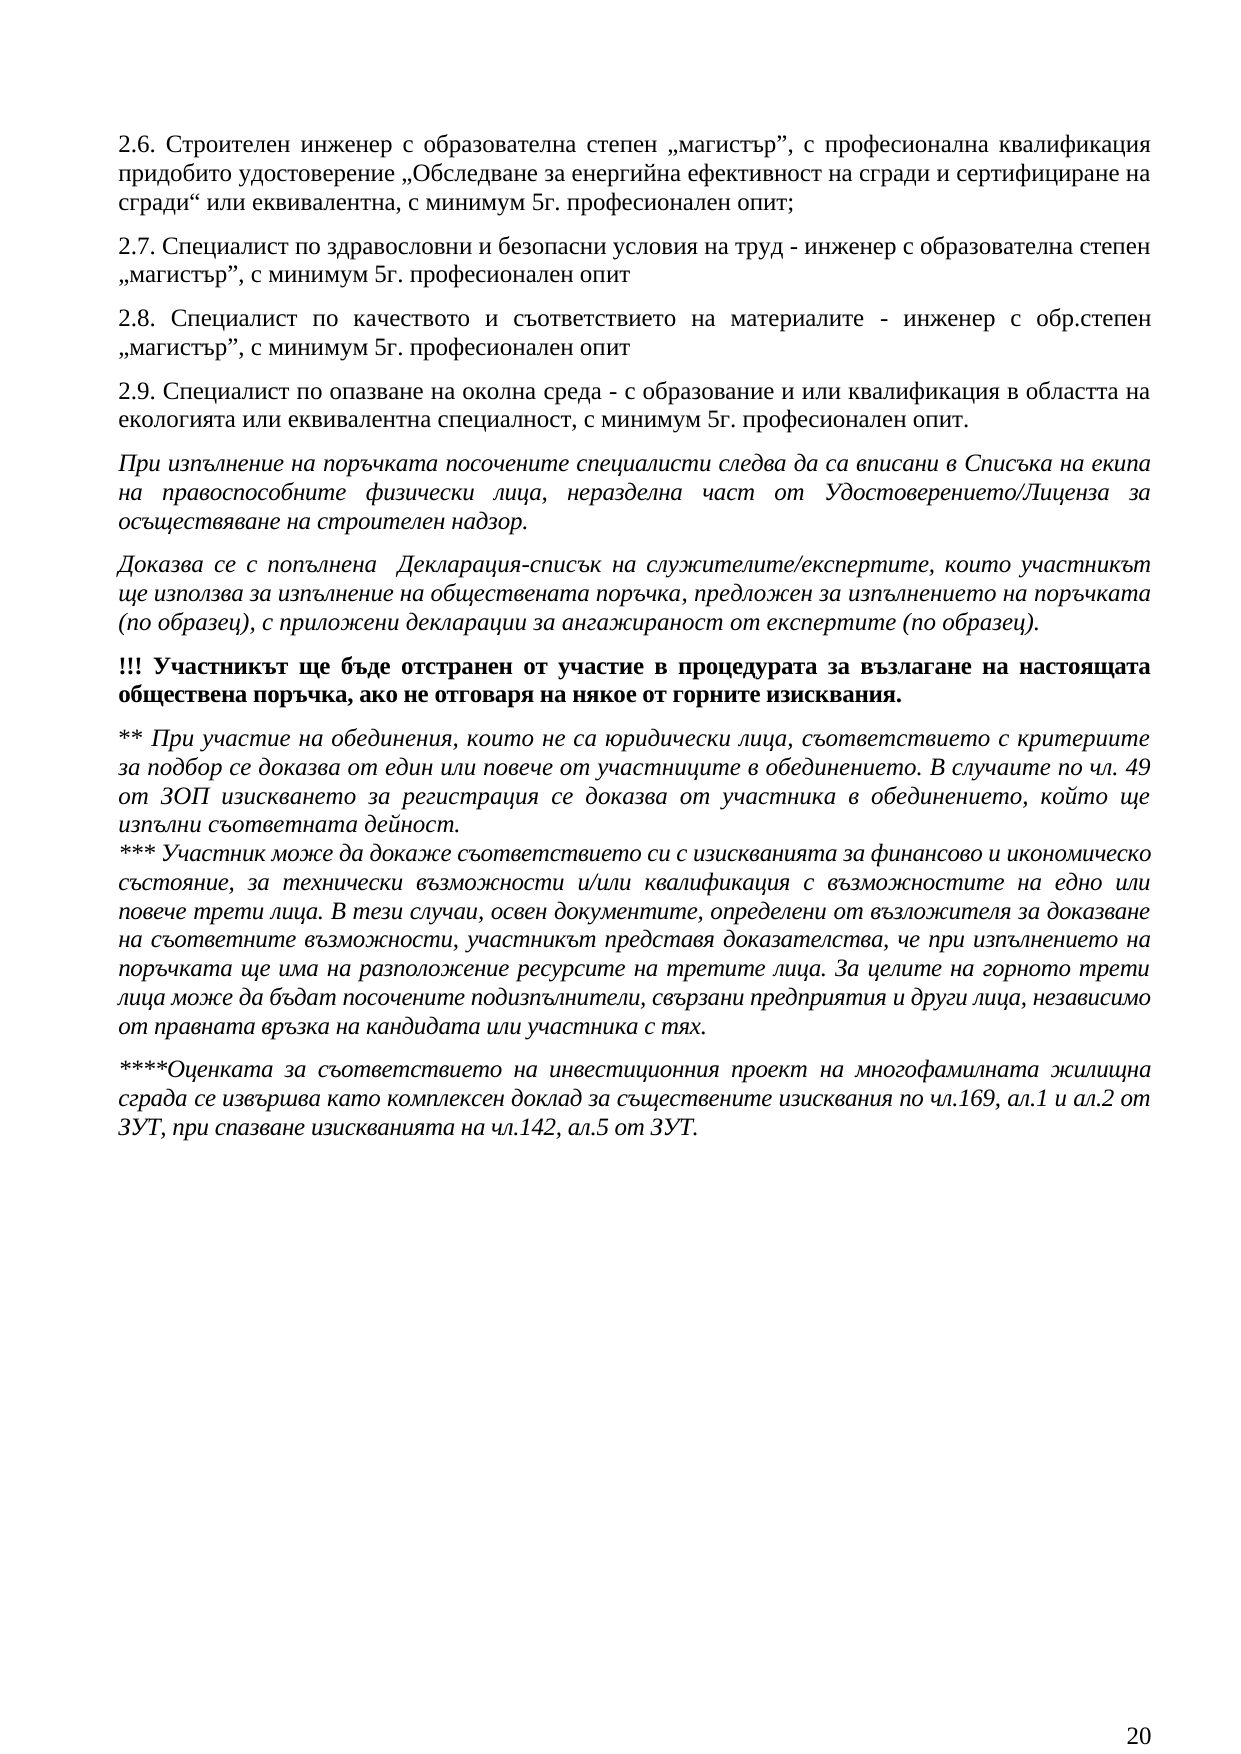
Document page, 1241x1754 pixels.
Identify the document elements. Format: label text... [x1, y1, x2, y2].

text Доказва се с попълнена Декларация-списък на служителите/експертите, които участникът ще използва за изпълнение на обществената поръчка, предложен за изпълнението на поръчката (по образец), с приложени декларации за ангажираност от експертите (по образец). [118, 549, 1152, 636]
text 2.9. Специалист по опазване на околна среда - с образование и или квалификация в областта на екологията или еквивалентна специалност, с минимум 5г. професионален опит. [118, 376, 1152, 433]
text *** Участник може да докаже съответствието си с изискванията за финансово и икономическо състояние, за технически възможности и/или квалификация с възможностите на едно или повече трети лица. В тези случаи, освен документите, определени от възложителя за доказване на съответните възможности, участникът представя доказателства, че при изпълнението на поръчката ще има на разположение ресурсите на третите лица. За целите на горното трети лица може да бъдат посочените подизпълнители, свързани предприятия и други лица, независимо от правната връзка на кандидата или участника с тях. [118, 838, 1152, 1039]
text 2.6. Строителен инженер с образователна степен „магистър”, с професионална квалификация придобито удостоверение „Обследване за енергийна ефективност на сгради и сертифициране на сгради“ или еквивалентна, с минимум 5г. професионален опит; [118, 129, 1152, 216]
text 2.8. Специалист по качеството и съответствието на материалите - инженер с обр.степен „магистър”, с минимум 5г. професионален опит [118, 303, 1152, 361]
text 2.7. Специалист по здравословни и безопасни условия на труд - инженер с образователна степен „магистър”, с минимум 5г. професионален опит [118, 231, 1152, 288]
text ** При участие на обединения, които не са юридически лица, съответствието с критериите за подбор се доказва от един или повече от участниците в обединението. В случаите по чл. 49 от ЗОП изискването за регистрация се доказва от участника в обединението, който ще изпълни съответната дейност. [118, 723, 1152, 838]
text При изпълнение на поръчката посочените специалисти следва да са вписани в Списъка на екипа на правоспособните физически лица, неразделна част от Удостоверението/Лиценза за осъществяване на строителен надзор. [118, 448, 1152, 534]
text !!! Участникът ще бъде отстранен от участие в процедурата за възлагане на настоящата обществена поръчка, ако не отговаря на някое от горните изисквания. [118, 651, 1152, 708]
text ****Оценката за съответствието на инвестиционния проект на многофамилната жилищна сграда се извършва като комплексен доклад за съществените изисквания по чл.169, ал.1 и ал.2 от ЗУТ, при спазване изискванията на чл.142, ал.5 от ЗУТ. [118, 1054, 1152, 1141]
